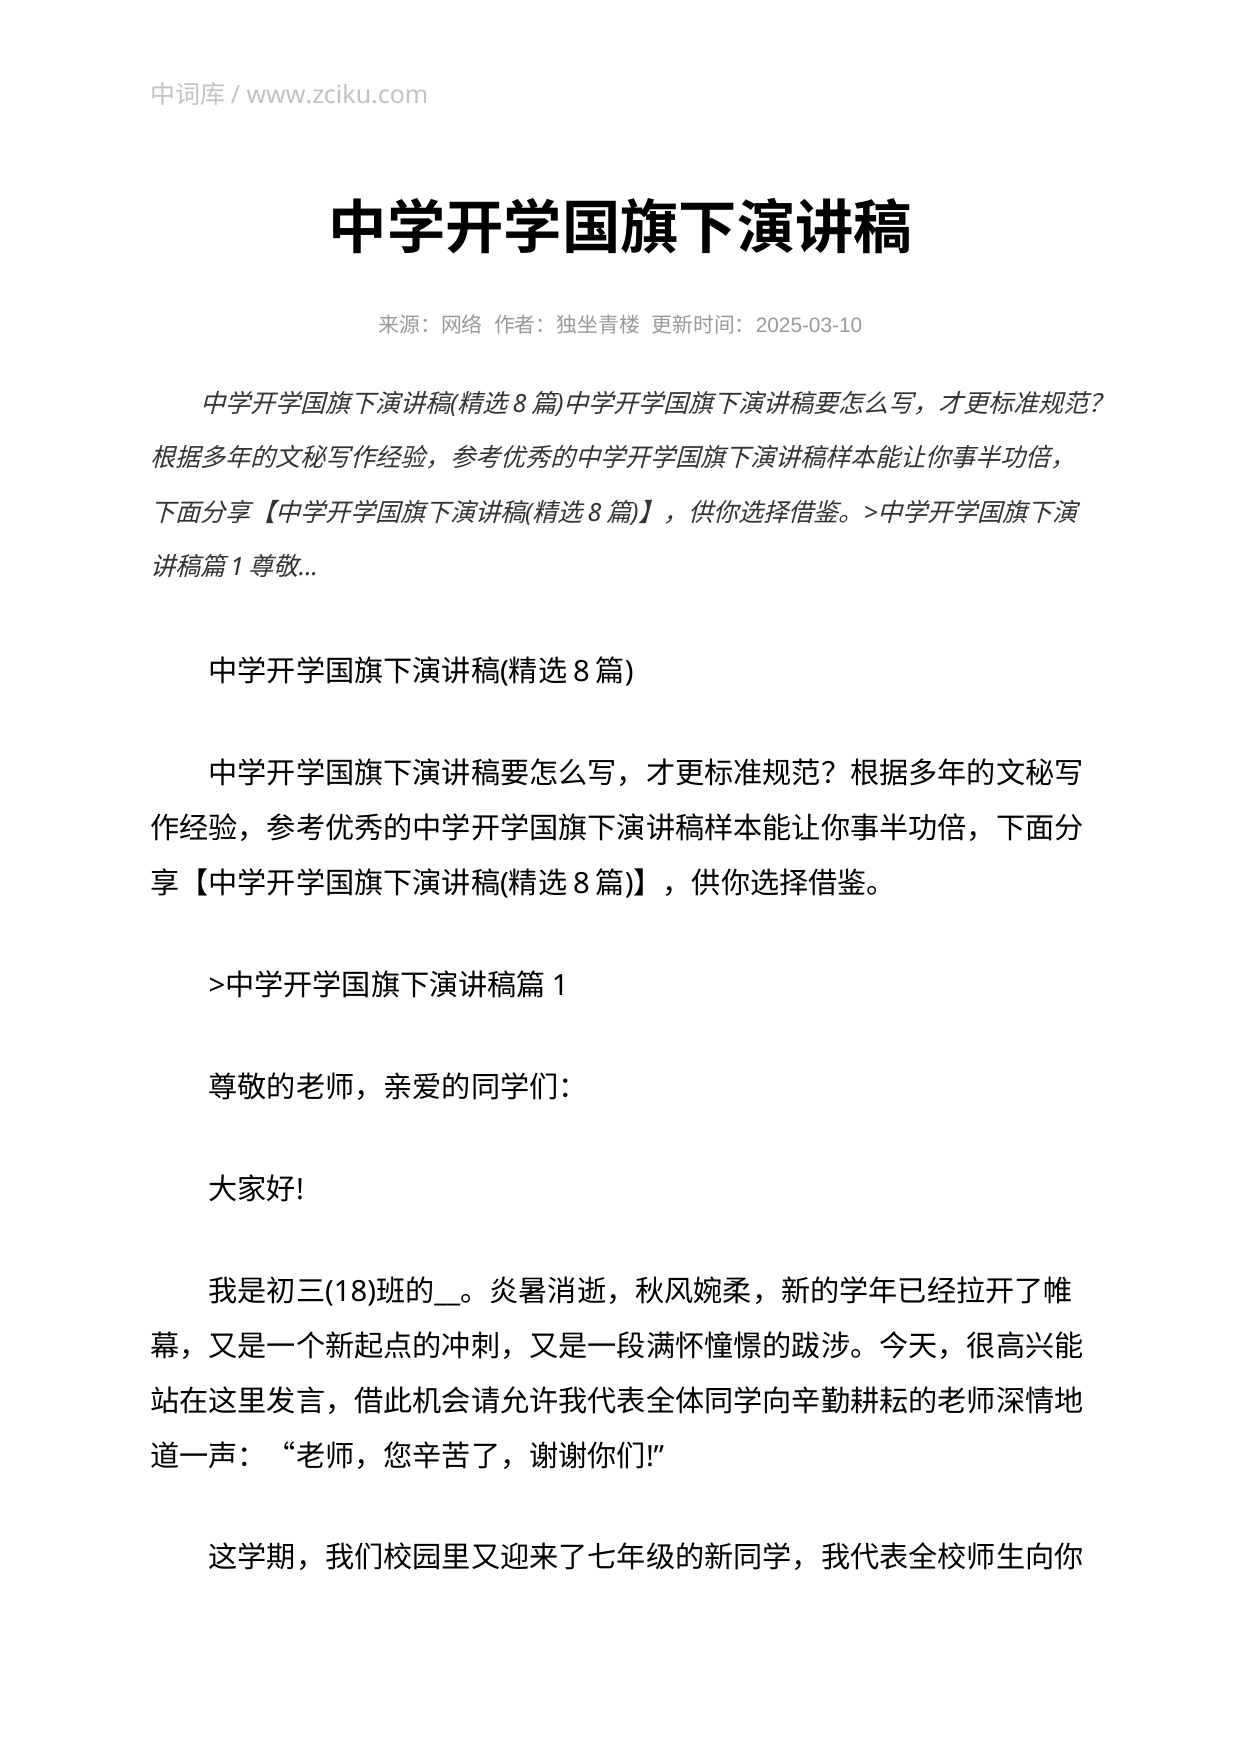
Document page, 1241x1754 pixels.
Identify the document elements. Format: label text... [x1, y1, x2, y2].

subtitle 中学开学国旗下演讲稿 [150, 181, 1090, 266]
text 中学开学国旗下演讲稿(精选8篇) [150, 648, 1090, 690]
text 中学开学国旗下演讲稿(精选8篇)中学开学国旗下演讲稿要怎么写，才更标准规范？根据多年的文秘写作经验，参考优秀的中学开学国旗下演讲稿样本能让你事半功倍，下面分享【中学开学国旗下演讲稿(精选8篇)】，供你选择借鉴。>中学开学国旗下演讲稿篇1尊敬... [150, 383, 1090, 583]
text 大家好! [150, 1165, 1090, 1208]
text 尊敬的老师，亲爱的同学们： [150, 1063, 1090, 1106]
text >中学开学国旗下演讲稿篇1 [150, 962, 1090, 1004]
text 我是初三(18)班的__。炎暑消逝，秋风婉柔，新的学年已经拉开了帷幕，又是一个新起点的冲刺，又是一段满怀憧憬的跋涉。今天，很高兴能站在这里发言，借此机会请允许我代表全体同学向辛勤耕耘的老师深情地道一声：“老师，您辛苦了，谢谢你们!” [150, 1267, 1090, 1474]
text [150, 1534, 1090, 1576]
text 来源：网络 作者：独坐青楼 更新时间：2025-03-10 [150, 313, 1090, 337]
text 中学开学国旗下演讲稿要怎么写，才更标准规范？根据多年的文秘写作经验，参考优秀的中学开学国旗下演讲稿样本能让你事半功倍，下面分享【中学开学国旗下演讲稿(精选8篇)】，供你选择借鉴。 [150, 750, 1090, 902]
